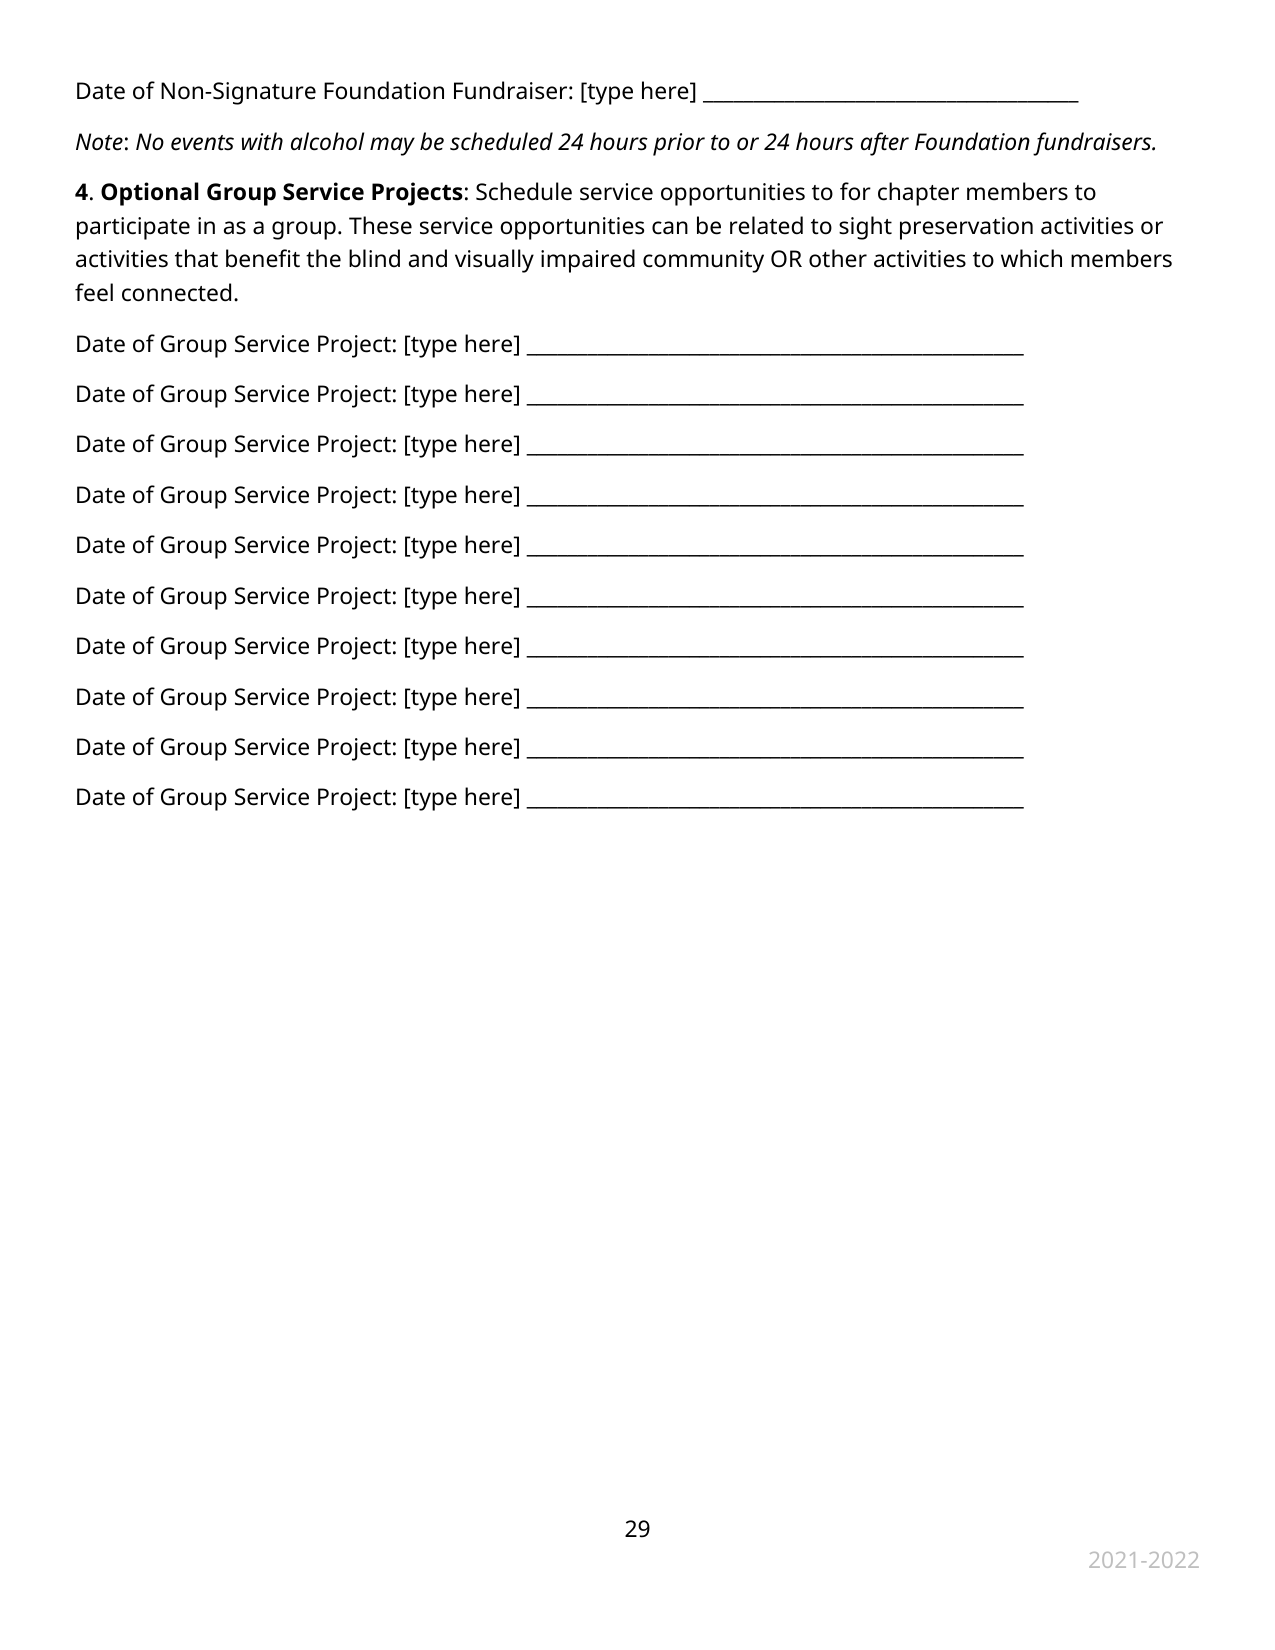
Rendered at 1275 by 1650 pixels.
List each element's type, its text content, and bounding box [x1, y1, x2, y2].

text Date of Group Service Project: [type here] _________________________________________________ [75, 327, 1200, 359]
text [75, 75, 1200, 106]
text Date of Group Service Project: [type here] _________________________________________________ [75, 378, 1200, 409]
text Date of Group Service Project: [type here] _________________________________________________ [75, 680, 1200, 712]
text Date of Group Service Project: [type here] _________________________________________________ [75, 428, 1200, 459]
text 4. Optional Group Service Projects: Schedule service opportunities to for chapter members to participate in as a group. These service opportunities can be related to sight preservation activities or activities that benefit the blind and visually impaired community OR other activities to which members feel connected. [75, 176, 1200, 308]
text Date of Group Service Project: [type here] _________________________________________________ [75, 630, 1200, 661]
text Note: No events with alcohol may be scheduled 24 hours prior to or 24 hours after Foundation fundraisers. [75, 125, 1200, 157]
text Date of Group Service Project: [type here] _________________________________________________ [75, 731, 1200, 762]
text Date of Group Service Project: [type here] _________________________________________________ [75, 781, 1200, 812]
text Date of Group Service Project: [type here] _________________________________________________ [75, 579, 1200, 611]
text Date of Group Service Project: [type here] _________________________________________________ [75, 529, 1200, 560]
text Date of Group Service Project: [type here] _________________________________________________ [75, 479, 1200, 510]
